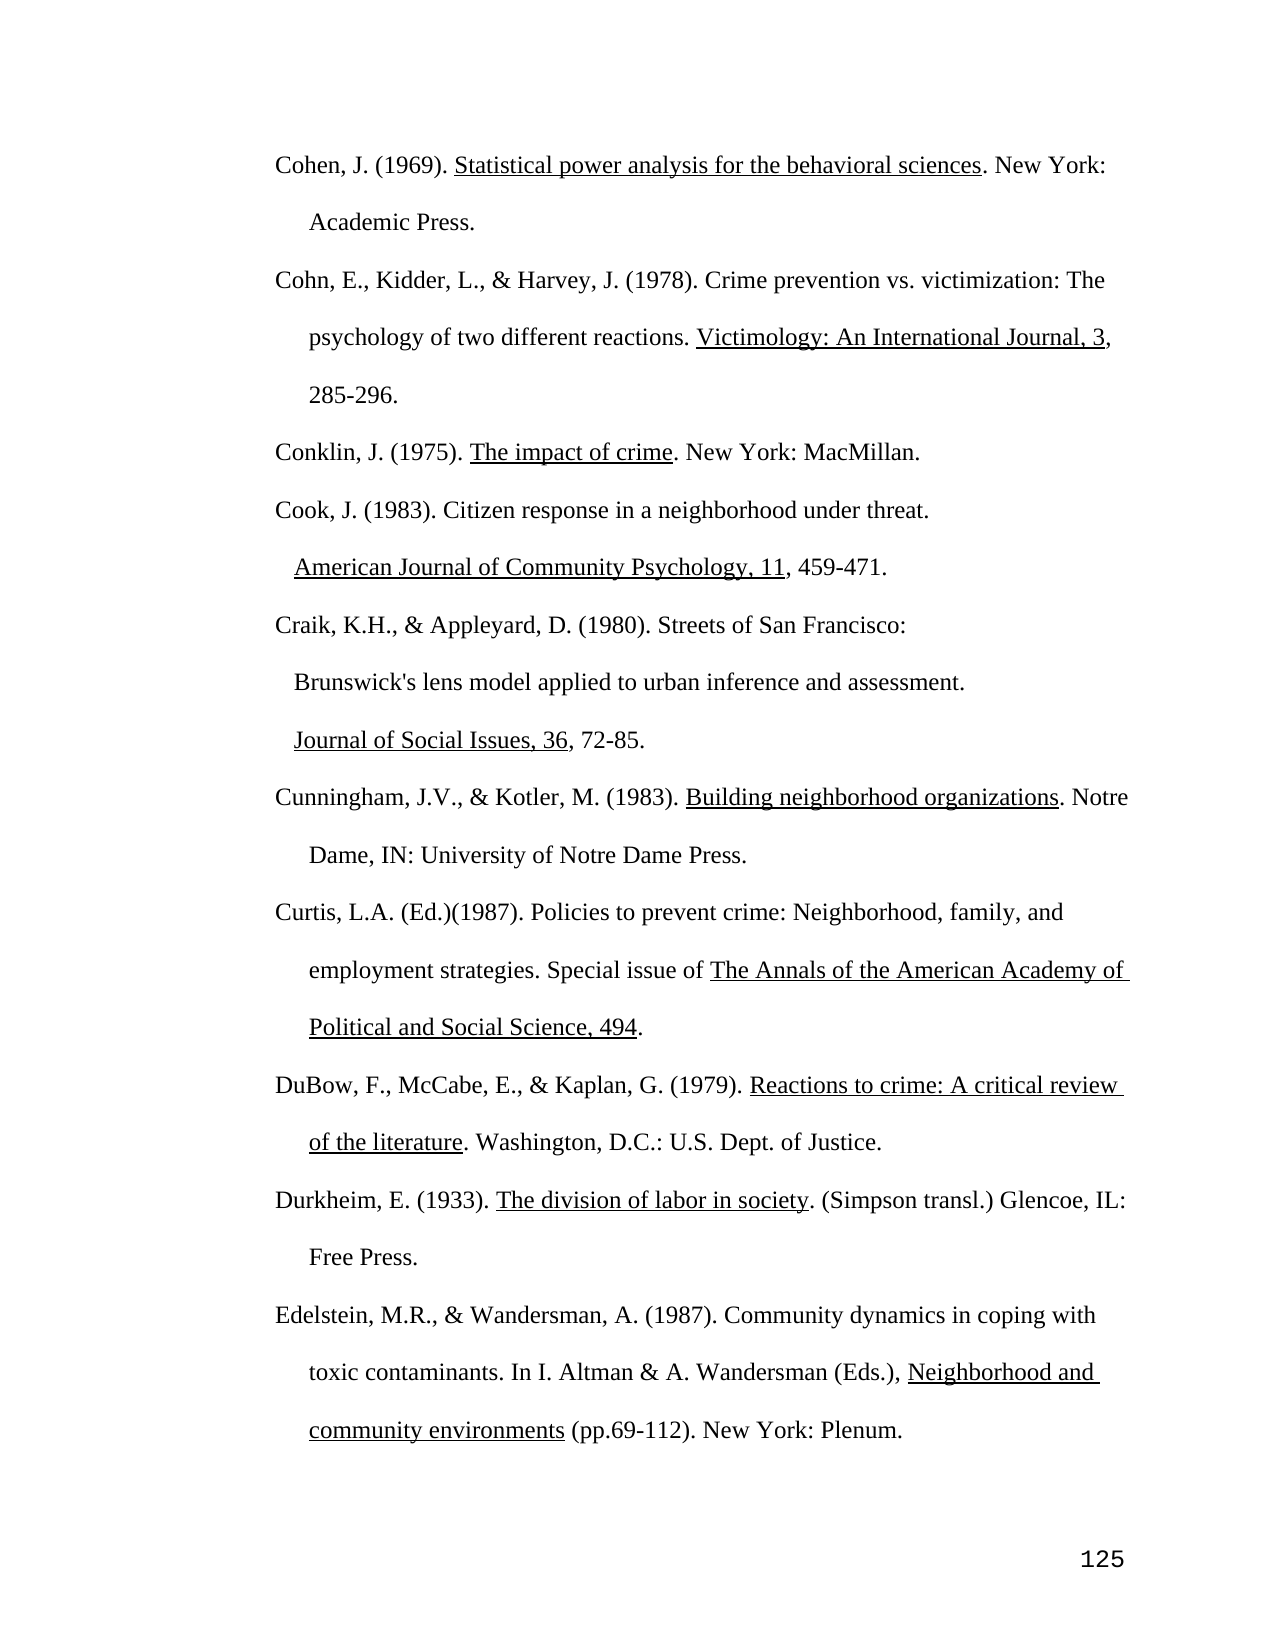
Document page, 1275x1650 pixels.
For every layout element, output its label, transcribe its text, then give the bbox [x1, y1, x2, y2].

text Cunningham, J.V., & Kotler, M. (1983). Building neighborhood organizations. Notre Dame, IN: University of Notre Dame Press. [275, 782, 1137, 869]
text Cohen, J. (1969). Statistical power analysis for the behavioral sciences. New York: Academic Press. [275, 150, 1137, 236]
text Craik, K.H., & Appleyard, D. (1980). Streets of San Francisco: [275, 610, 1137, 639]
text American Journal of Community Psychology, 11, 459-471. [275, 552, 1137, 581]
text Curtis, L.A. (Ed.)(1987). Policies to prevent crime: Neighborhood, family, and employment strategies. Special issue of The Annals of the American Academy of Political and Social Science, 494. [275, 897, 1137, 1041]
text DuBow, F., McCabe, E., & Kaplan, G. (1979). Reactions to crime: A critical review of the literature. Washington, D.C.: U.S. Dept. of Justice. [275, 1070, 1137, 1156]
text Durkheim, E. (1933). The division of labor in society. (Simpson transl.) Glencoe, IL: Free Press. [275, 1185, 1137, 1271]
text Brunswick's lens model applied to urban inference and assessment. [275, 667, 1137, 696]
text Cohn, E., Kidder, L., & Harvey, J. (1978). Crime prevention vs. victimization: The psychology of two different reactions. Victimology: An International Journal, 3, 285-296. [275, 265, 1137, 409]
text Cook, J. (1983). Citizen response in a neighborhood under threat. [275, 495, 1137, 524]
text Conklin, J. (1975). The impact of crime. New York: MacMillan. [275, 437, 1137, 466]
text Edelstein, M.R., & Wandersman, A. (1987). Community dynamics in coping with toxic contaminants. In I. Altman & A. Wandersman (Eds.), Neighborhood and community environments (pp.69-112). New York: Plenum. [275, 1300, 1137, 1444]
text Journal of Social Issues, 36, 72-85. [275, 725, 1137, 754]
